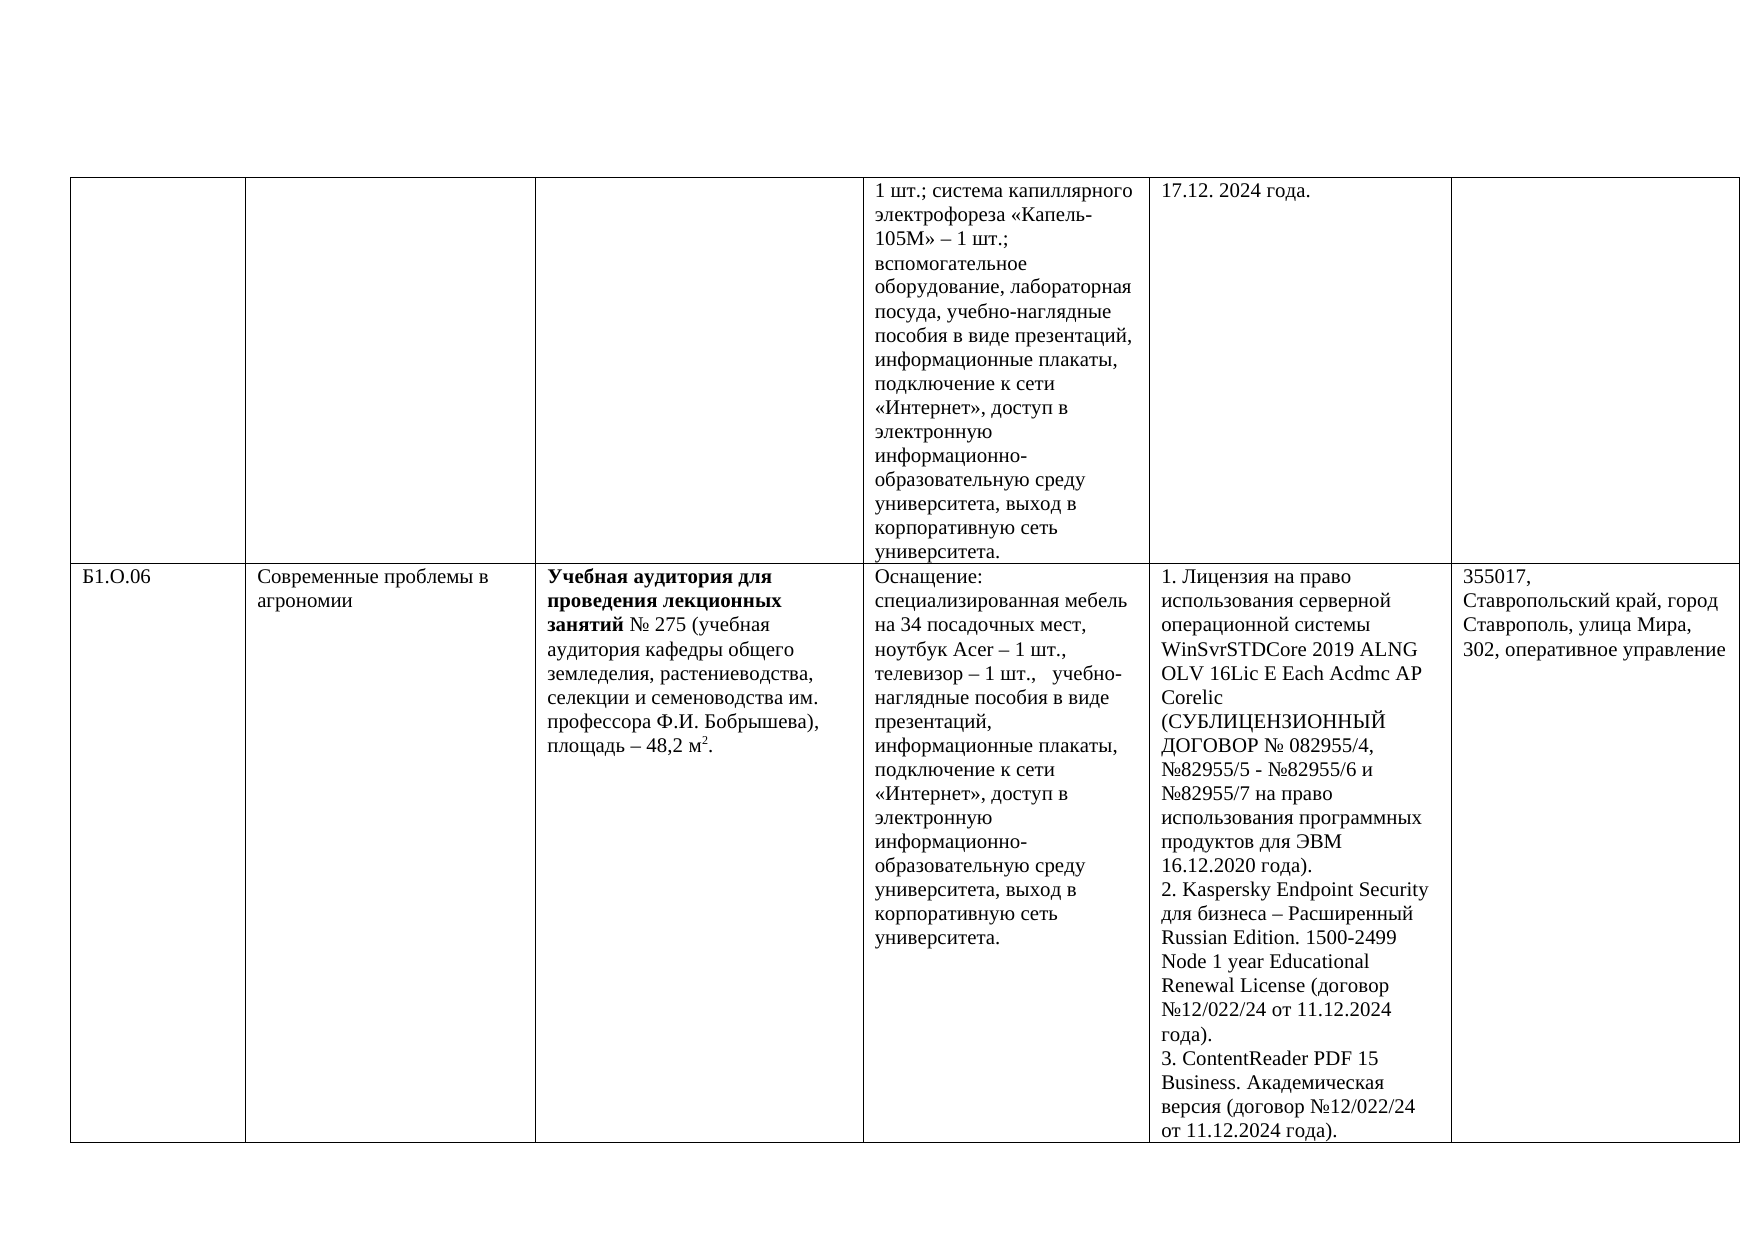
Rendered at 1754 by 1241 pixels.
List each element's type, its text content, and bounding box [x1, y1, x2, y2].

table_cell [1452, 178, 1739, 563]
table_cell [1150, 178, 1451, 563]
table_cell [864, 178, 1149, 563]
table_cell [864, 564, 1149, 1142]
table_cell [246, 564, 535, 1142]
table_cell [1150, 564, 1451, 1142]
table_cell Б1.О.06 [71, 564, 245, 1142]
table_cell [536, 564, 863, 1142]
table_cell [536, 178, 863, 563]
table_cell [1452, 564, 1739, 1142]
